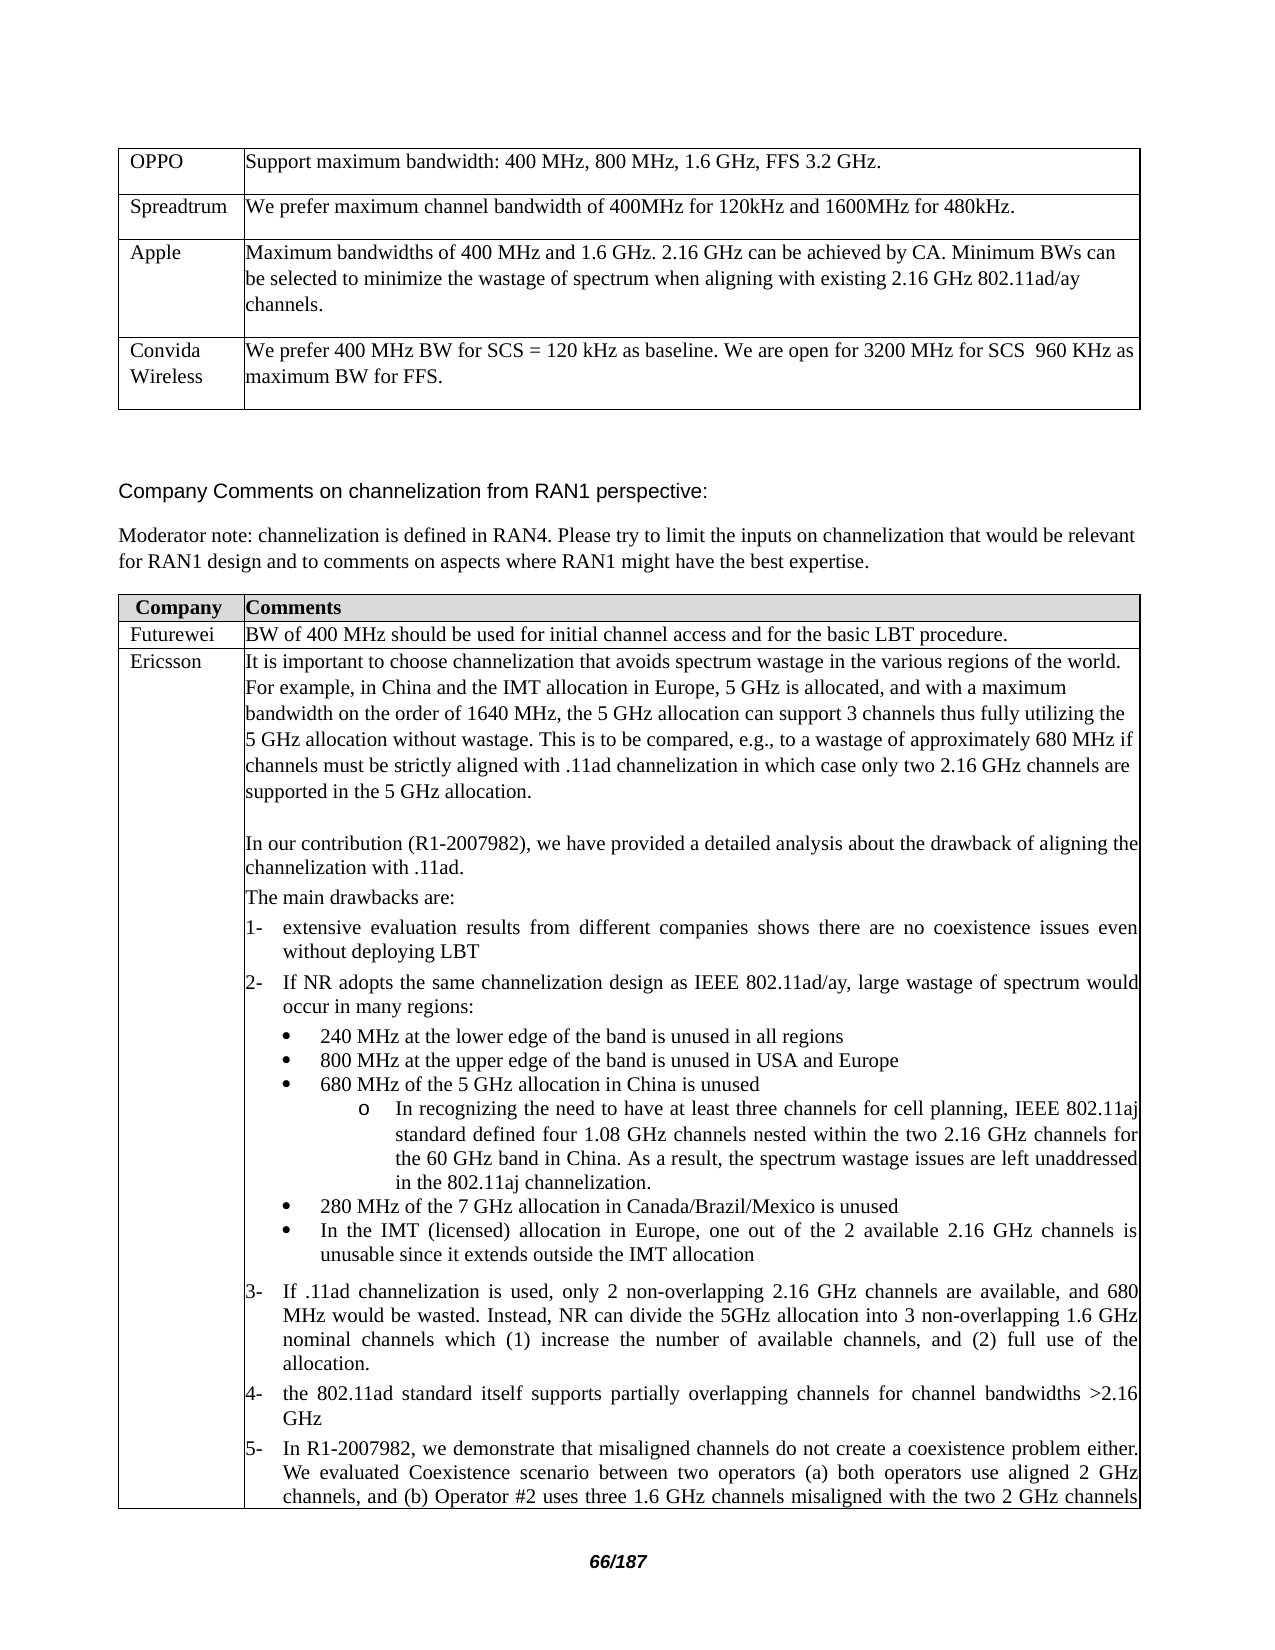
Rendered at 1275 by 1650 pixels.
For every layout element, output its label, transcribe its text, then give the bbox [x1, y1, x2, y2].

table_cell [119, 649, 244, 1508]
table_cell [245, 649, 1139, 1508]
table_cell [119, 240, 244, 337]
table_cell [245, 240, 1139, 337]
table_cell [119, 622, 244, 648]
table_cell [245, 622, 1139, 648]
subtitle Company Comments on channelization from RAN1 perspective: [118, 479, 1157, 503]
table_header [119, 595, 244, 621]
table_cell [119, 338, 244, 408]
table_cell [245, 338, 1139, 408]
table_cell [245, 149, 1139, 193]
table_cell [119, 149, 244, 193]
text Moderator note: channelization is defined in RAN4. Please try to limit the inputs on channelization that would be relevant for RAN1 design and to comments on aspects where RAN1 might have the best expertise. [118, 523, 1157, 573]
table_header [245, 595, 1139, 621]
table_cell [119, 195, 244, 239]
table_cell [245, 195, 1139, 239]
